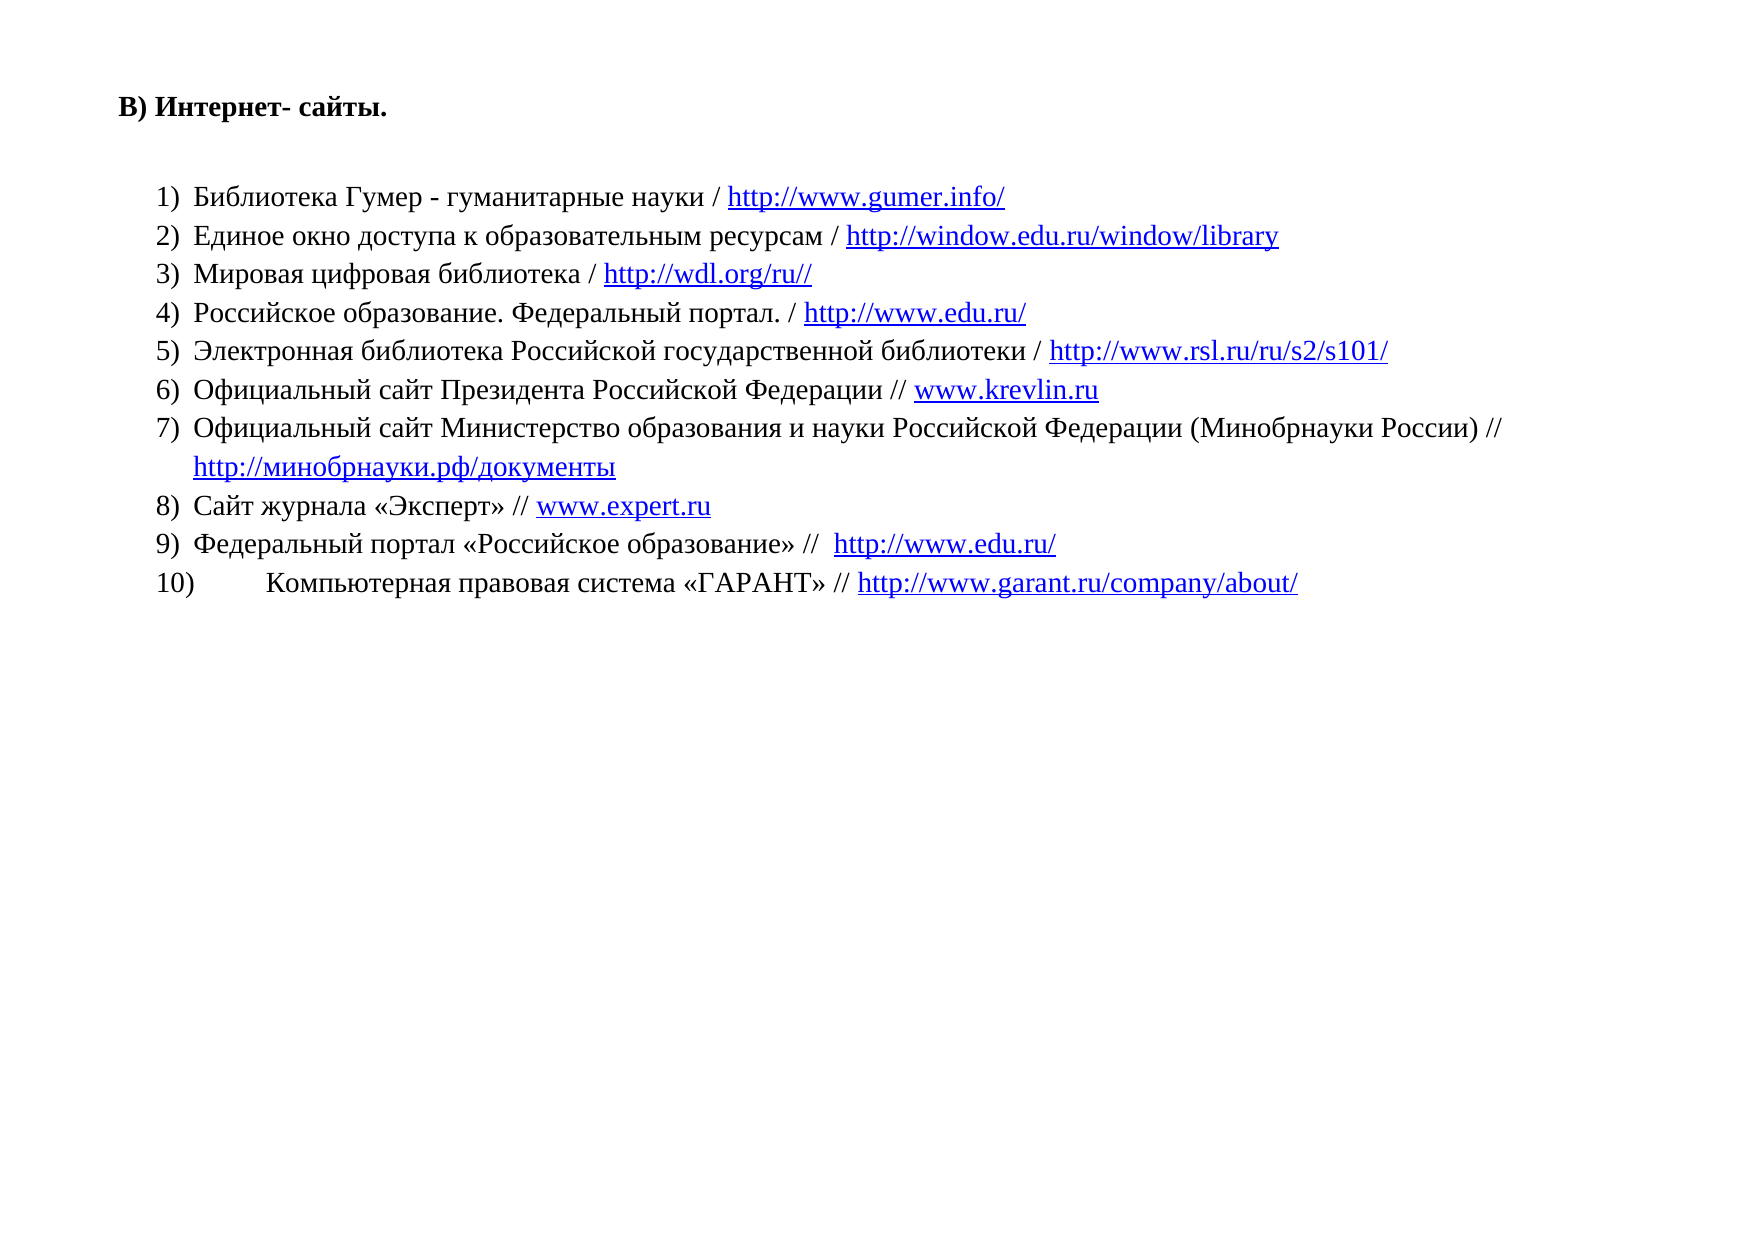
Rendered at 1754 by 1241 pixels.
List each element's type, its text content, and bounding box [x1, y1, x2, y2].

list Федеральный портал «Российское образование» // http://www.edu.ru/ [156, 526, 1636, 560]
list Сайт журнала «Эксперт» // www.expert.ru [156, 488, 1636, 521]
text В) Интернет- сайты. [118, 89, 1636, 154]
list Официальный сайт Министерство образования и науки Российской Федерации (Минобрнауки России) // http://минобрнауки.рф/документы [156, 411, 1636, 483]
list Электронная библиотека Российской государственной библиотеки / http://www.rsl.ru/ru/s2/s101/ [156, 333, 1636, 367]
list Мировая цифровая библиотека / http://wdl.org/ru// [156, 256, 1636, 290]
list Единое окно доступа к образовательным ресурсам / http://window.edu.ru/window/library [156, 218, 1636, 251]
list Российское образование. Федеральный портал. / http://www.edu.ru/ [156, 295, 1636, 328]
list Официальный сайт Президента Российской Федерации // www.krevlin.ru [156, 372, 1636, 406]
list Компьютерная правовая система «ГАРАНТ» // http://www.garant.ru/company/about/ [156, 565, 1636, 598]
list Библиотека Гумер - гуманитарные науки / http://www.gumer.info/ [156, 179, 1636, 213]
